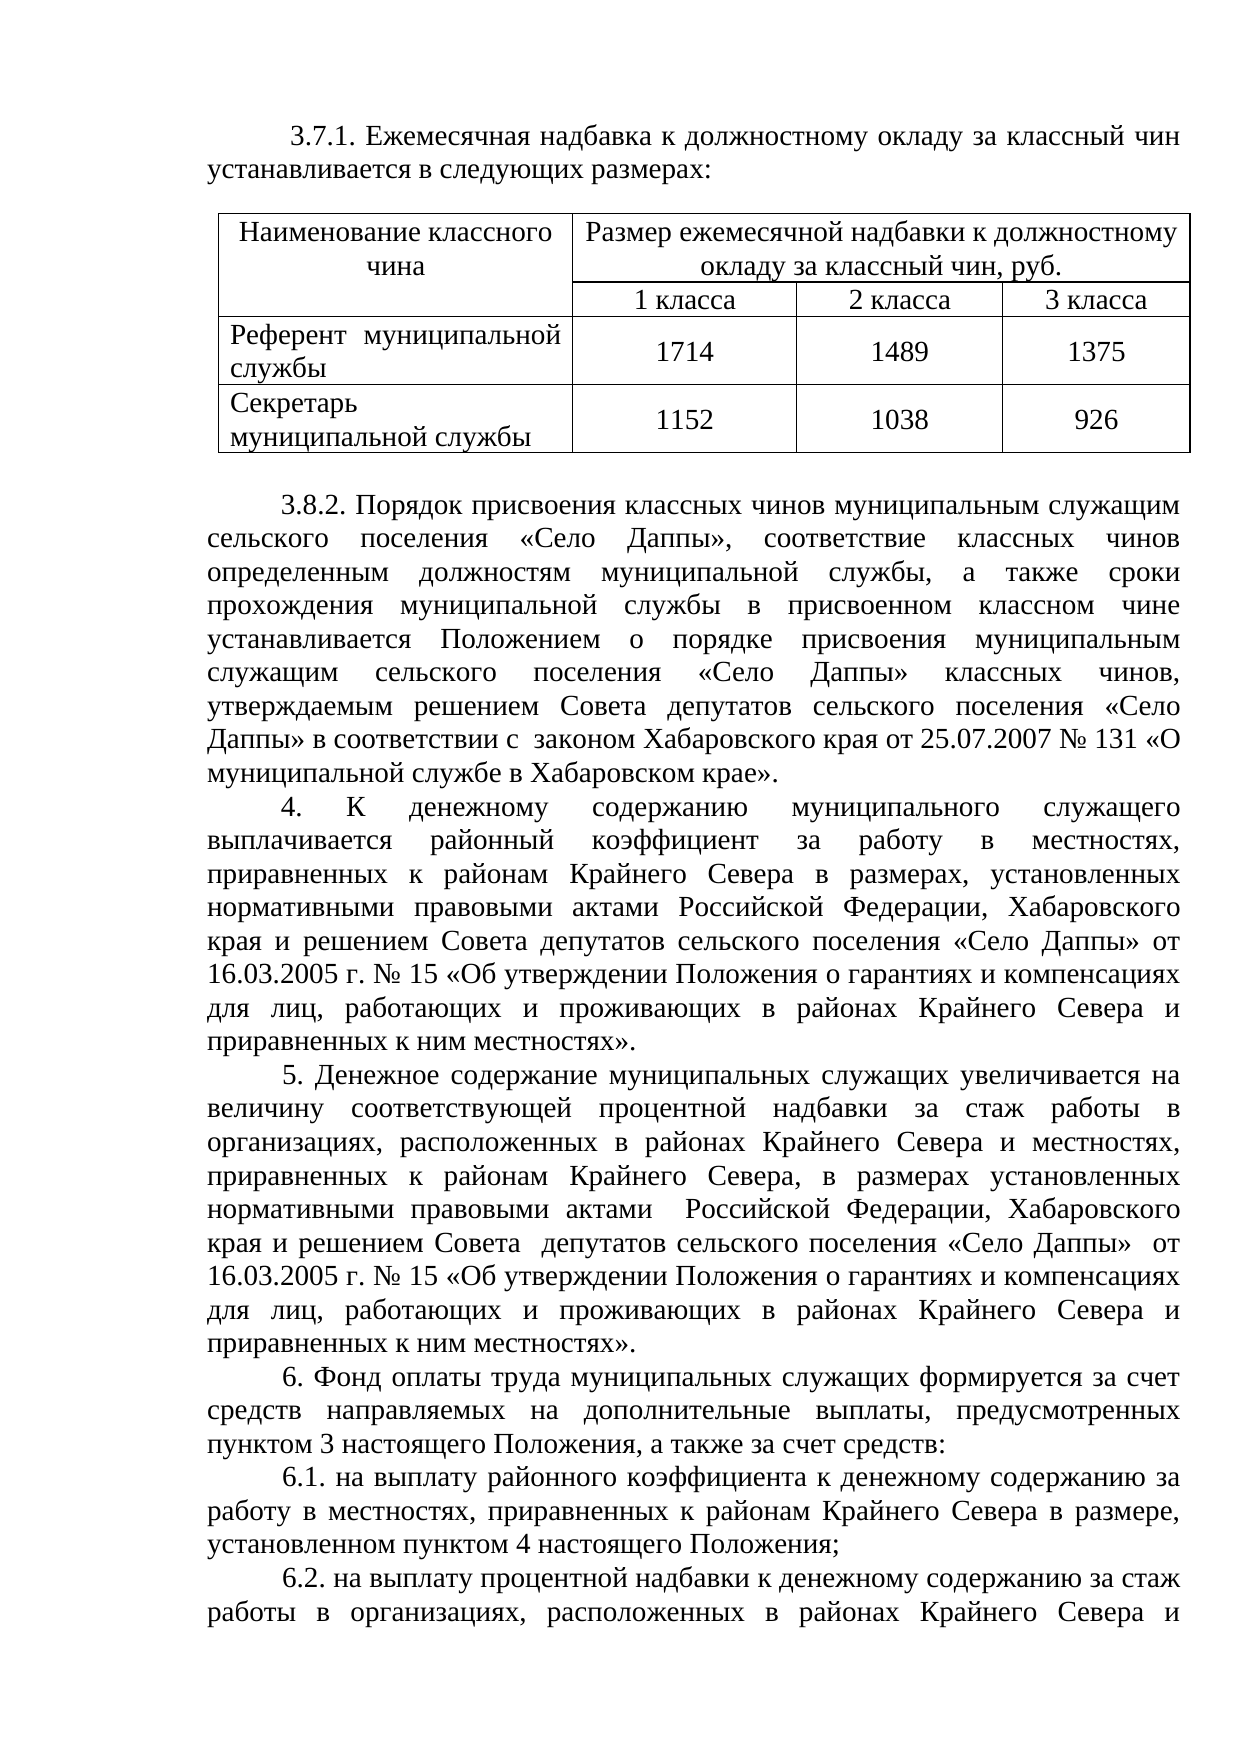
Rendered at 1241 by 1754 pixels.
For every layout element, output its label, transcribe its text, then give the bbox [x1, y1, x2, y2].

text 6.1. на выплату районного коэффициента к денежному содержанию за работу в местностях, приравненных к районам Крайнего Севера в размере, установленном пунктом 4 настоящего Положения; [207, 1459, 1181, 1560]
table_header Наименование классного чина [219, 214, 572, 316]
table_cell Секретарь муниципальной службы [219, 385, 572, 452]
table_cell 926 [1003, 385, 1189, 452]
table_cell 1038 [797, 385, 1002, 452]
table_cell 1 класса [573, 283, 796, 316]
text 5. Денежное содержание муниципальных служащих увеличивается на величину соответствующей процентной надбавки за стаж работы в организациях, расположенных в районах Крайнего Севера и местностях, приравненных к районам Крайнего Севера, в размерах установленных нормативными правовыми актами Российской Федерации, Хабаровского края и решением Совета депутатов сельского поселения «Село Даппы» от 16.03.2005 г. № 15 «Об утверждении Положения о гарантиях и компенсациях для лиц, работающих и проживающих в районах Крайнего Севера и приравненных к ним местностях». [207, 1057, 1181, 1359]
table_cell Референт муниципальной службы [219, 317, 572, 384]
table_cell 1152 [573, 385, 796, 452]
table_cell 1714 [573, 317, 796, 384]
table_header Размер ежемесячной надбавки к должностному окладу за классный чин, руб. [573, 214, 1189, 281]
table_cell 2 класса [797, 283, 1002, 316]
text 3.7.1. Ежемесячная надбавка к должностному окладу за классный чин устанавливается в следующих размерах: [207, 118, 1181, 185]
table_cell 1489 [797, 317, 1002, 384]
table_cell 1375 [1003, 317, 1189, 384]
table_cell 3 класса [1003, 283, 1189, 316]
text 6. Фонд оплаты труда муниципальных служащих формируется за счет средств направляемых на дополнительные выплаты, предусмотренных пунктом 3 настоящего Положения, а также за счет средств: [207, 1359, 1181, 1459]
text 4. К денежному содержанию муниципального служащего выплачивается районный коэффициент за работу в местностях, приравненных к районам Крайнего Севера в размерах, установленных нормативными правовыми актами Российской Федерации, Хабаровского края и решением Совета депутатов сельского поселения «Село Даппы» от 16.03.2005 г. № 15 «Об утверждении Положения о гарантиях и компенсациях для лиц, работающих и проживающих в районах Крайнего Севера и приравненных к ним местностях». [207, 789, 1181, 1057]
text 3.8.2. Порядок присвоения классных чинов муниципальным служащим сельского поселения «Село Даппы», соответствие классных чинов определенным должностям муниципальной службы, а также сроки прохождения муниципальной службы в присвоенном классном чине устанавливается Положением о порядке присвоения муниципальным служащим сельского поселения «Село Даппы» классных чинов, утверждаемым решением Совета депутатов сельского поселения «Село Даппы» в соответствии с законом Хабаровского края от 25.07.2007 № 131 «О муниципальной службе в Хабаровском крае». [207, 487, 1181, 789]
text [207, 1560, 1181, 1627]
